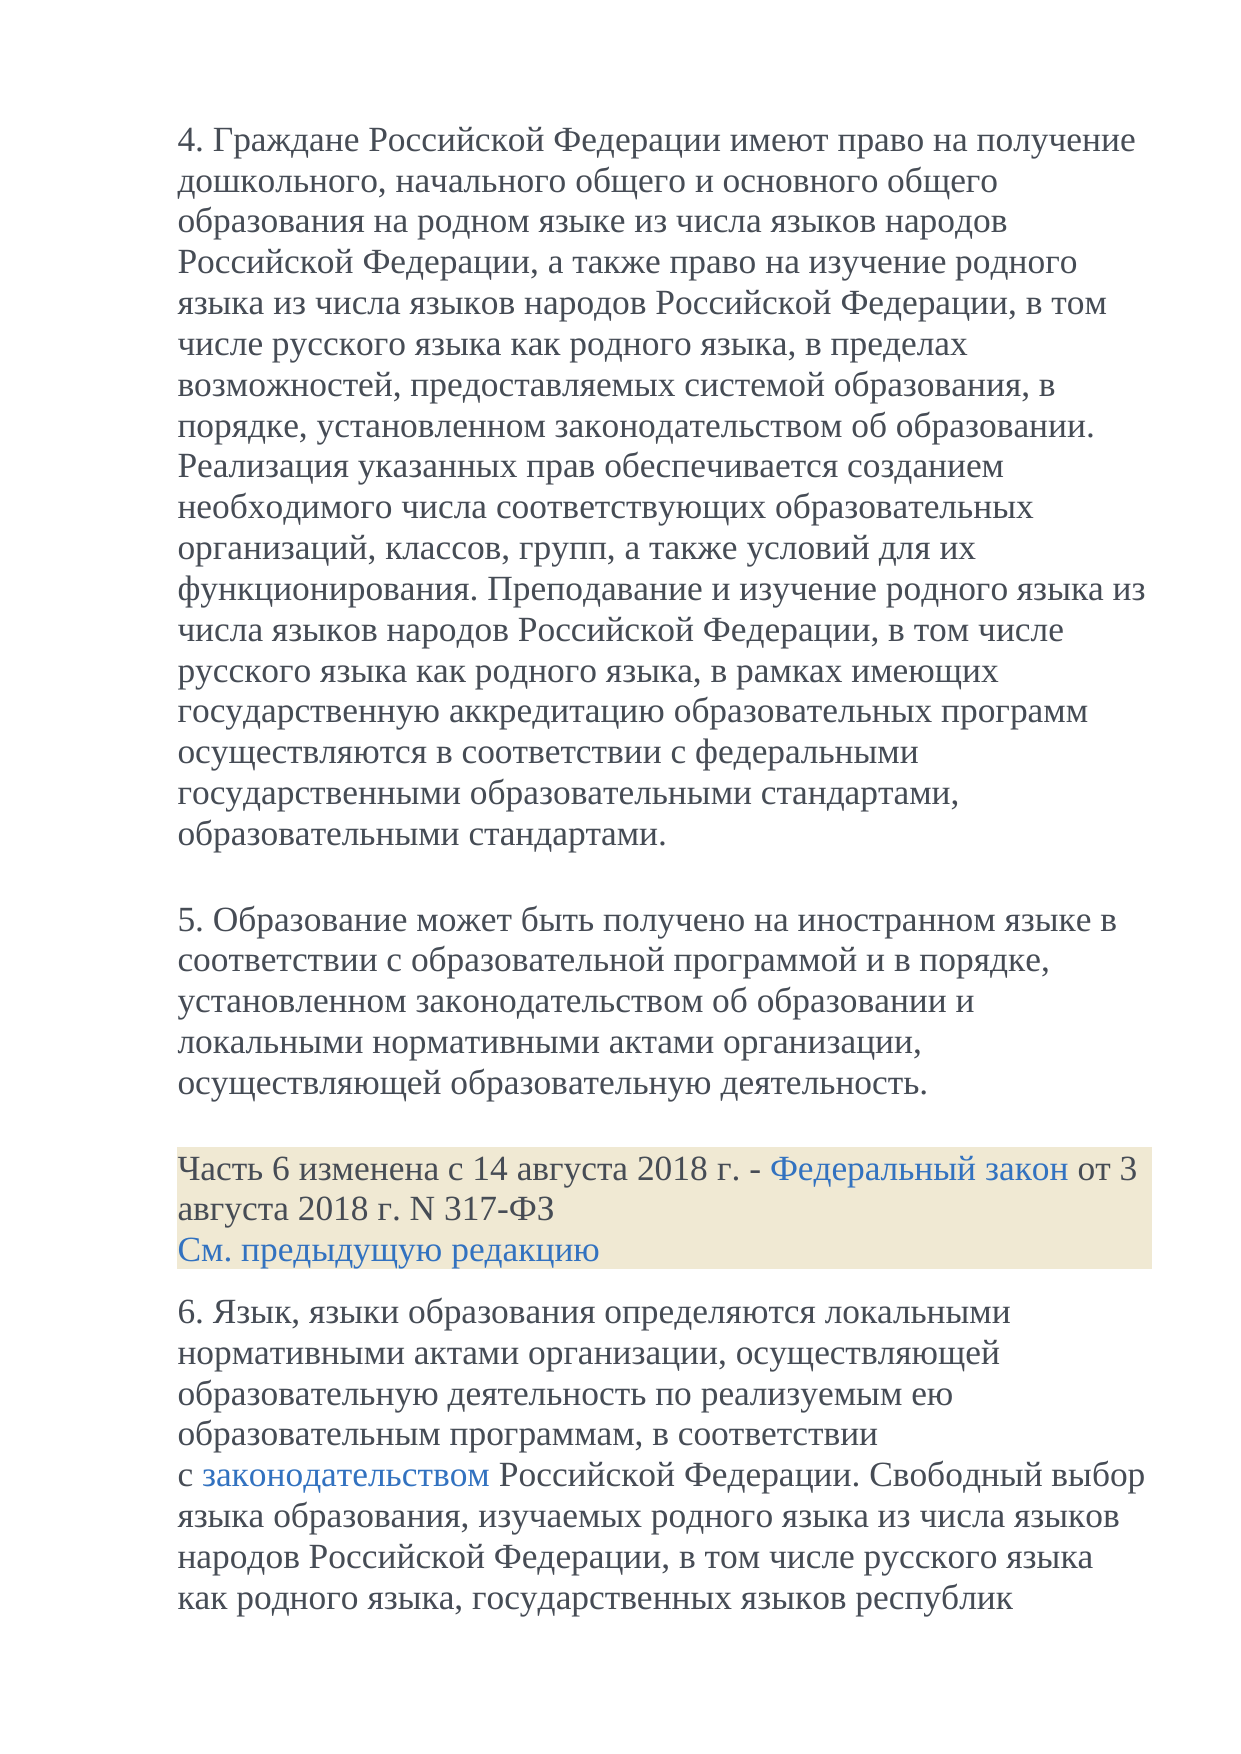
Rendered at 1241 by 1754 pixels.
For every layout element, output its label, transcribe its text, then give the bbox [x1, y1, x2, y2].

text См. предыдущую редакцию [177, 1228, 1152, 1269]
text Часть 6 изменена с 14 августа 2018 г. - Федеральный закон от 3 августа 2018 г. N 317-ФЗ [177, 1147, 1152, 1228]
text 5. Образование может быть получено на иностранном языке в соответствии с образовательной программой и в порядке, установленном законодательством об образовании и локальными нормативными актами организации, осуществляющей образовательную деятельность. [177, 898, 1152, 1102]
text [177, 1290, 1152, 1617]
text 4. Граждане Российской Федерации имеют право на получение дошкольного, начального общего и основного общего образования на родном языке из числа языков народов Российской Федерации, а также право на изучение родного языка из числа языков народов Российской Федерации, в том числе русского языка как родного языка, в пределах возможностей, предоставляемых системой образования, в порядке, установленном законодательством об образовании. Реализация указанных прав обеспечивается созданием необходимого числа соответствующих образовательных организаций, классов, групп, а также условий для их функционирования. Преподавание и изучение родного языка из числа языков народов Российской Федерации, в том числе русского языка как родного языка, в рамках имеющих государственную аккредитацию образовательных программ осуществляются в соответствии с федеральными государственными образовательными стандартами, образовательными стандартами. [177, 118, 1152, 853]
